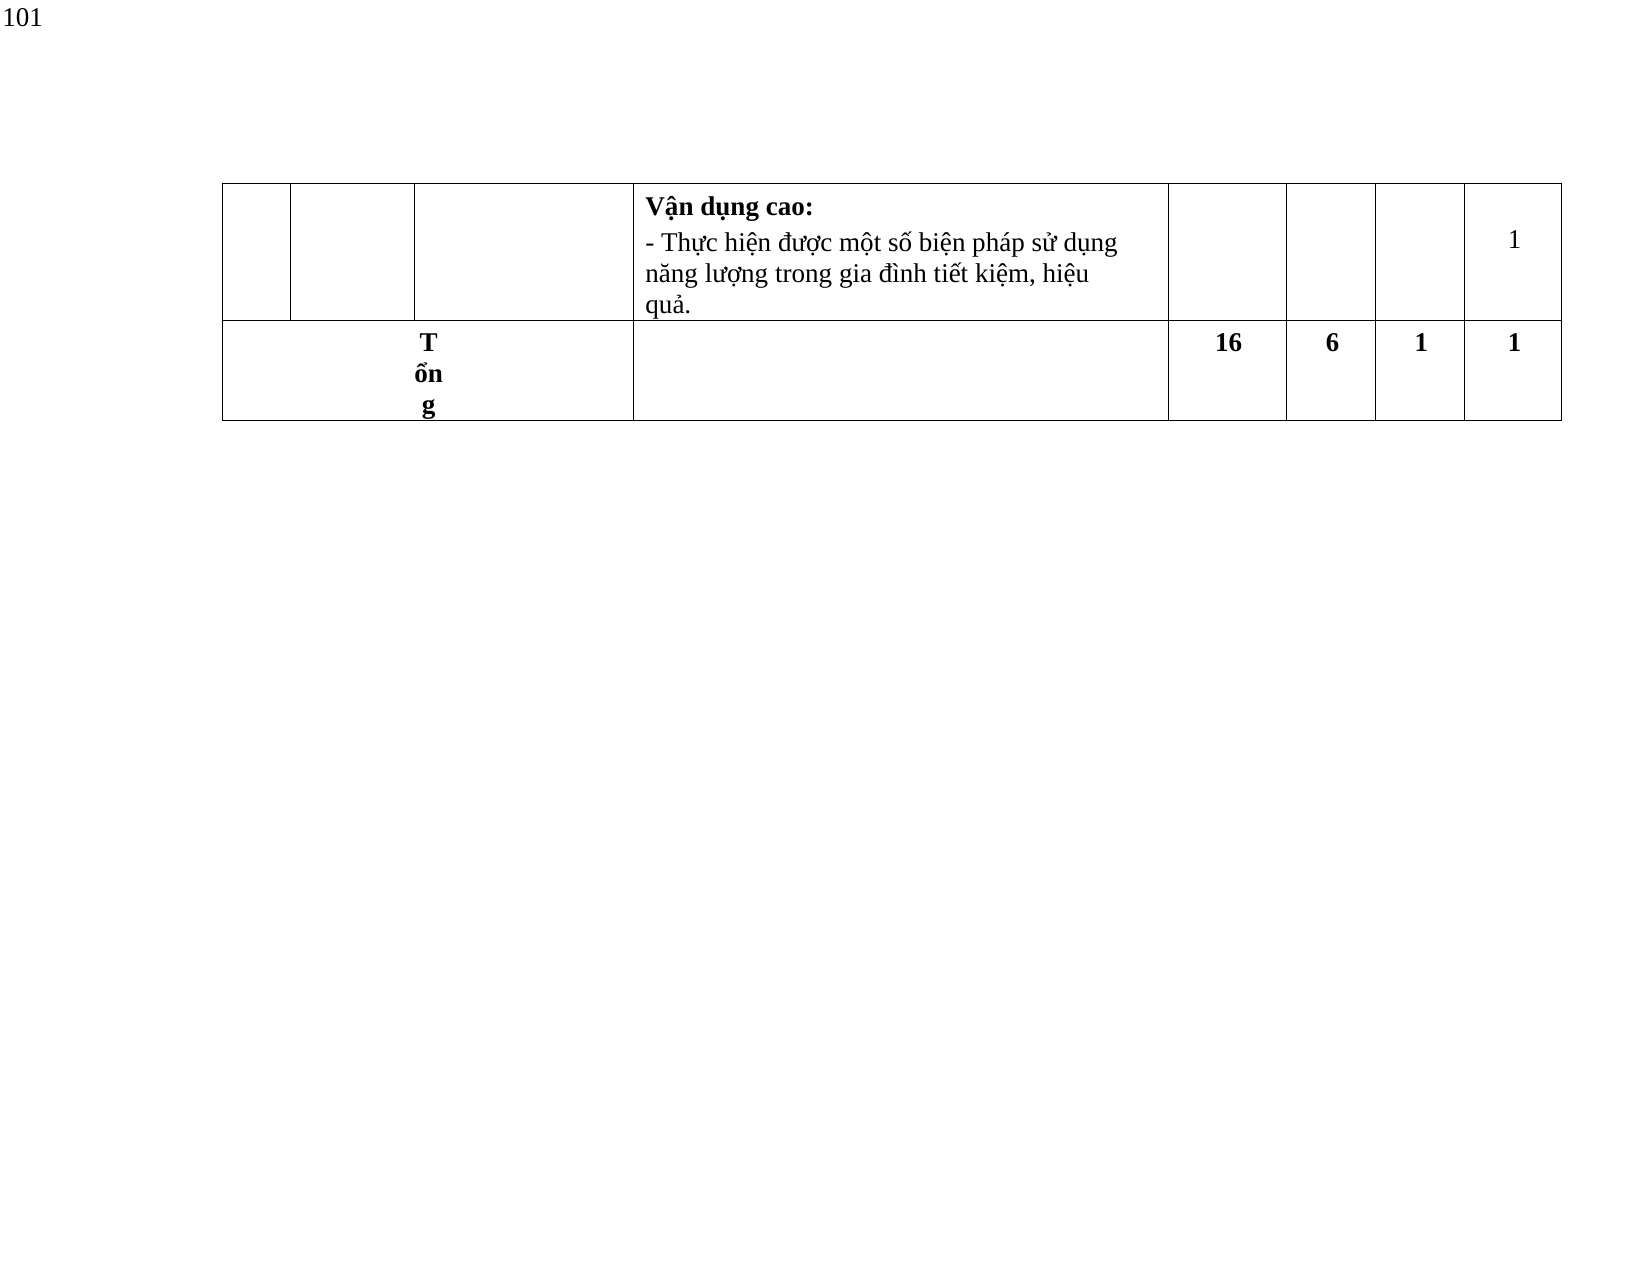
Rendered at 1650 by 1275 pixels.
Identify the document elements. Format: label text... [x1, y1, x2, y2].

table_header [1376, 184, 1464, 320]
table_cell 1 [1376, 321, 1464, 419]
table_cell [634, 321, 1168, 419]
table_header [415, 184, 633, 320]
table_cell 1 [1465, 321, 1561, 419]
table_header [291, 184, 414, 320]
table_cell 6 [1287, 321, 1375, 419]
table_header 1 [1465, 184, 1561, 320]
table_cell Tổng [223, 321, 633, 419]
table_header [1169, 184, 1286, 320]
table_header [1287, 184, 1375, 320]
table_cell 16 [1169, 321, 1286, 419]
table_header Vận dụng cao: - Thực hiện được một số biện pháp sử dụng năng lượng trong gia đình tiết kiệm, hiệu quả. [634, 184, 1168, 320]
table_header [223, 184, 290, 320]
